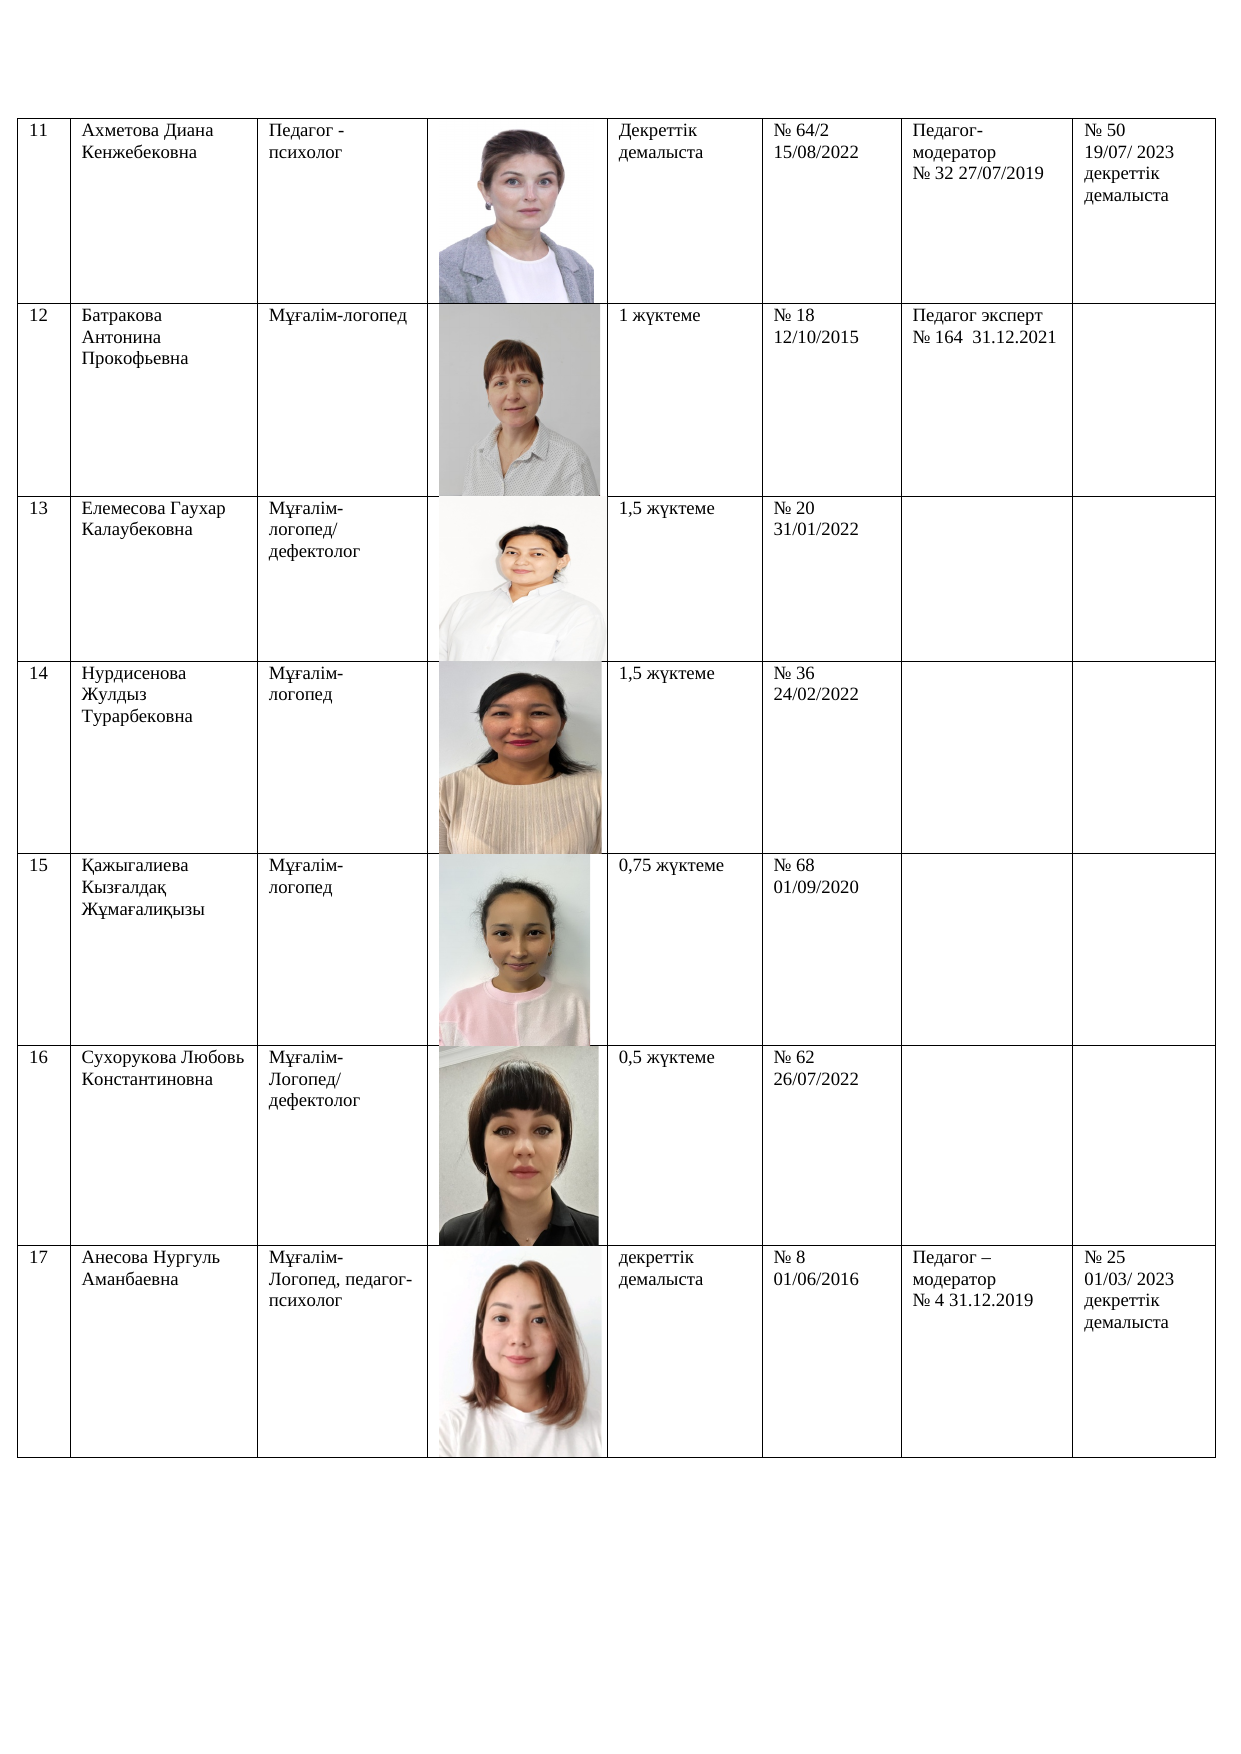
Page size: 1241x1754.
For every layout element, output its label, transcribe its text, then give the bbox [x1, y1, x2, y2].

table_cell [428, 854, 439, 1045]
table_cell № 62 26/07/2022 [763, 1046, 901, 1245]
table_cell № 68 01/09/2020 [763, 854, 901, 1045]
table_cell Елемесова Гаухар Калаубековна [71, 497, 257, 661]
table_cell 11 [18, 119, 70, 303]
table_cell № 20 31/01/2022 [763, 497, 901, 661]
table_cell Қажыгалиева Кызғалдақ Жұмағалиқызы [71, 854, 257, 1045]
table_cell [428, 304, 439, 496]
table_cell [591, 854, 607, 1045]
table_cell Мұғалім- логопед [258, 854, 427, 1045]
table_cell [599, 1046, 607, 1245]
table_cell Мұғалім- Логопед, педагог-психолог [258, 1246, 427, 1457]
table_cell 17 [18, 1246, 70, 1457]
table_cell Педагог –модератор № 4 31.12.2019 [902, 1246, 1072, 1457]
table_cell [902, 497, 1072, 661]
table_cell № 18 12/10/2015 [763, 304, 901, 496]
table_cell Мұғалім- Логопед/ дефектолог [258, 1046, 427, 1245]
table_cell Педагог- модератор № 32 27/07/2019 [902, 119, 1072, 303]
table_cell № 50 19/07/ 2023 декреттік демалыста [1073, 119, 1215, 303]
table_cell № 25 01/03/ 2023 декреттік демалыста [1073, 1246, 1215, 1457]
table_cell [1073, 1046, 1215, 1245]
table_cell 12 [18, 304, 70, 496]
table_cell [428, 1246, 439, 1457]
table_cell 0,75 жүктеме [608, 854, 762, 1045]
picture [439, 119, 594, 303]
table_cell № 36 24/02/2022 [763, 662, 901, 853]
table_cell [600, 304, 607, 496]
table_cell 1 жүктеме [608, 304, 762, 496]
table_cell [594, 119, 607, 303]
table_cell № 64/2 15/08/2022 [763, 119, 901, 303]
table_cell 0,5 жүктеме [608, 1046, 762, 1245]
picture [439, 304, 608, 1457]
table_cell Мұғалім- логопед/ дефектолог [258, 497, 427, 661]
table_cell [1073, 497, 1215, 661]
table_cell [428, 497, 439, 661]
table_cell [428, 662, 439, 853]
table_cell Нурдисенова Жулдыз Турарбековна [71, 662, 257, 853]
table_cell [902, 662, 1072, 853]
table_cell Педагог - психолог [258, 119, 427, 303]
table_cell Батракова Антонина Прокофьевна [71, 304, 257, 496]
table_cell [602, 662, 607, 853]
table_cell Мұғалім-логопед [258, 304, 427, 496]
table_cell 1,5 жүктеме [608, 497, 762, 661]
table_cell [902, 1046, 1072, 1245]
table_cell Педагог эксперт № 164 31.12.2021 [902, 304, 1072, 496]
table_cell 15 [18, 854, 70, 1045]
table_cell декреттік демалыста [608, 1246, 762, 1457]
table_cell Декреттік демалыста [608, 119, 762, 303]
table_cell [1073, 662, 1215, 853]
table_cell 14 [18, 662, 70, 853]
table_cell Ахметова Диана Кенжебековна [71, 119, 257, 303]
table_cell 1,5 жүктеме [608, 662, 762, 853]
table_cell 16 [18, 1046, 70, 1245]
table_cell [428, 119, 439, 303]
table_cell [1073, 854, 1215, 1045]
table_cell Мұғалім- логопед [258, 662, 427, 853]
table_cell 13 [18, 497, 70, 661]
table_cell [602, 1246, 607, 1457]
table_cell [902, 854, 1072, 1045]
table_cell [428, 1046, 439, 1245]
table_cell [1073, 304, 1215, 496]
table_cell Анесова Нургуль Аманбаевна [71, 1246, 257, 1457]
table_cell Сухорукова Любовь Константиновна [71, 1046, 257, 1245]
table_cell № 8 01/06/2016 [763, 1246, 901, 1457]
